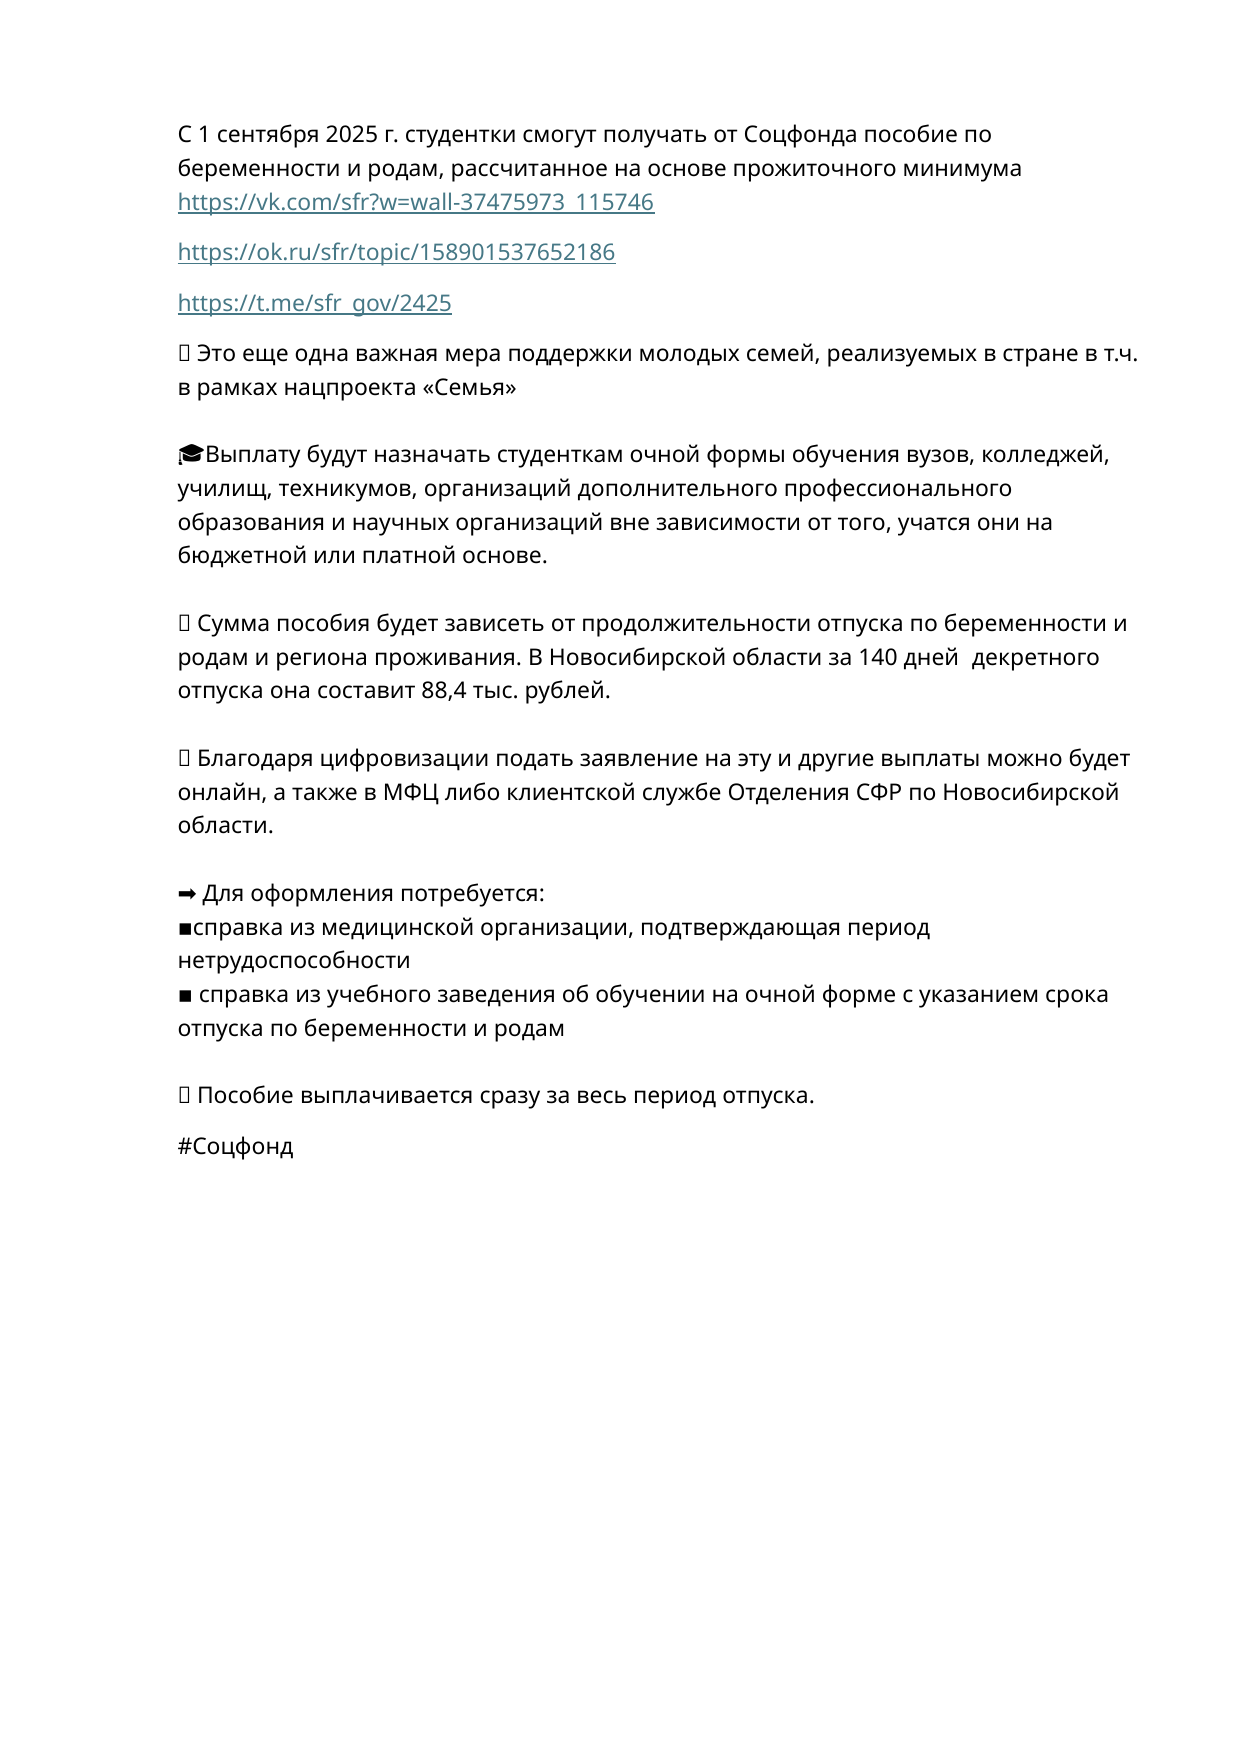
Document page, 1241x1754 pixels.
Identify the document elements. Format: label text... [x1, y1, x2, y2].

text 🐣 Это еще одна важная мера поддержки молодых семей, реализуемых в стране в т.ч. в рамках нацпроекта «Семья» 👩🎓Выплату будут назначать студенткам очной формы обучения вузов, колледжей, училищ, техникумов, организаций дополнительного профессионального образования и научных организаций вне зависимости от того, учатся они на бюджетной или платной основе. 🧸 Сумма пособия будет зависеть от продолжительности отпуска по беременности и родам и региона проживания. В Новосибирской области за 140 дней декретного отпуска она составит 88,4 тыс. рублей. 📲 Благодаря цифровизации подать заявление на эту и другие выплаты можно будет онлайн, а также в МФЦ либо клиентской службе Отделения СФР по Новосибирской области. ➡️ Для оформления потребуется: ▪️справка из медицинской организации, подтверждающая период нетрудоспособности ▪️ справка из учебного заведения об обучении на очной форме с указанием срока отпуска по беременности и родам ✅ Пособие выплачивается сразу за весь период отпуска. [177, 337, 1152, 1111]
text https://ok.ru/sfr/topic/158901537652186 [177, 236, 1152, 267]
text #Соцфонд [177, 1130, 1152, 1161]
text С 1 сентября 2025 г. студентки смогут получать от Соцфонда пособие по беременности и родам, рассчитанное на основе прожиточного минимума https://vk.com/sfr?w=wall-37475973_115746 [177, 118, 1152, 217]
text https://t.me/sfr_gov/2425 [177, 286, 1152, 318]
